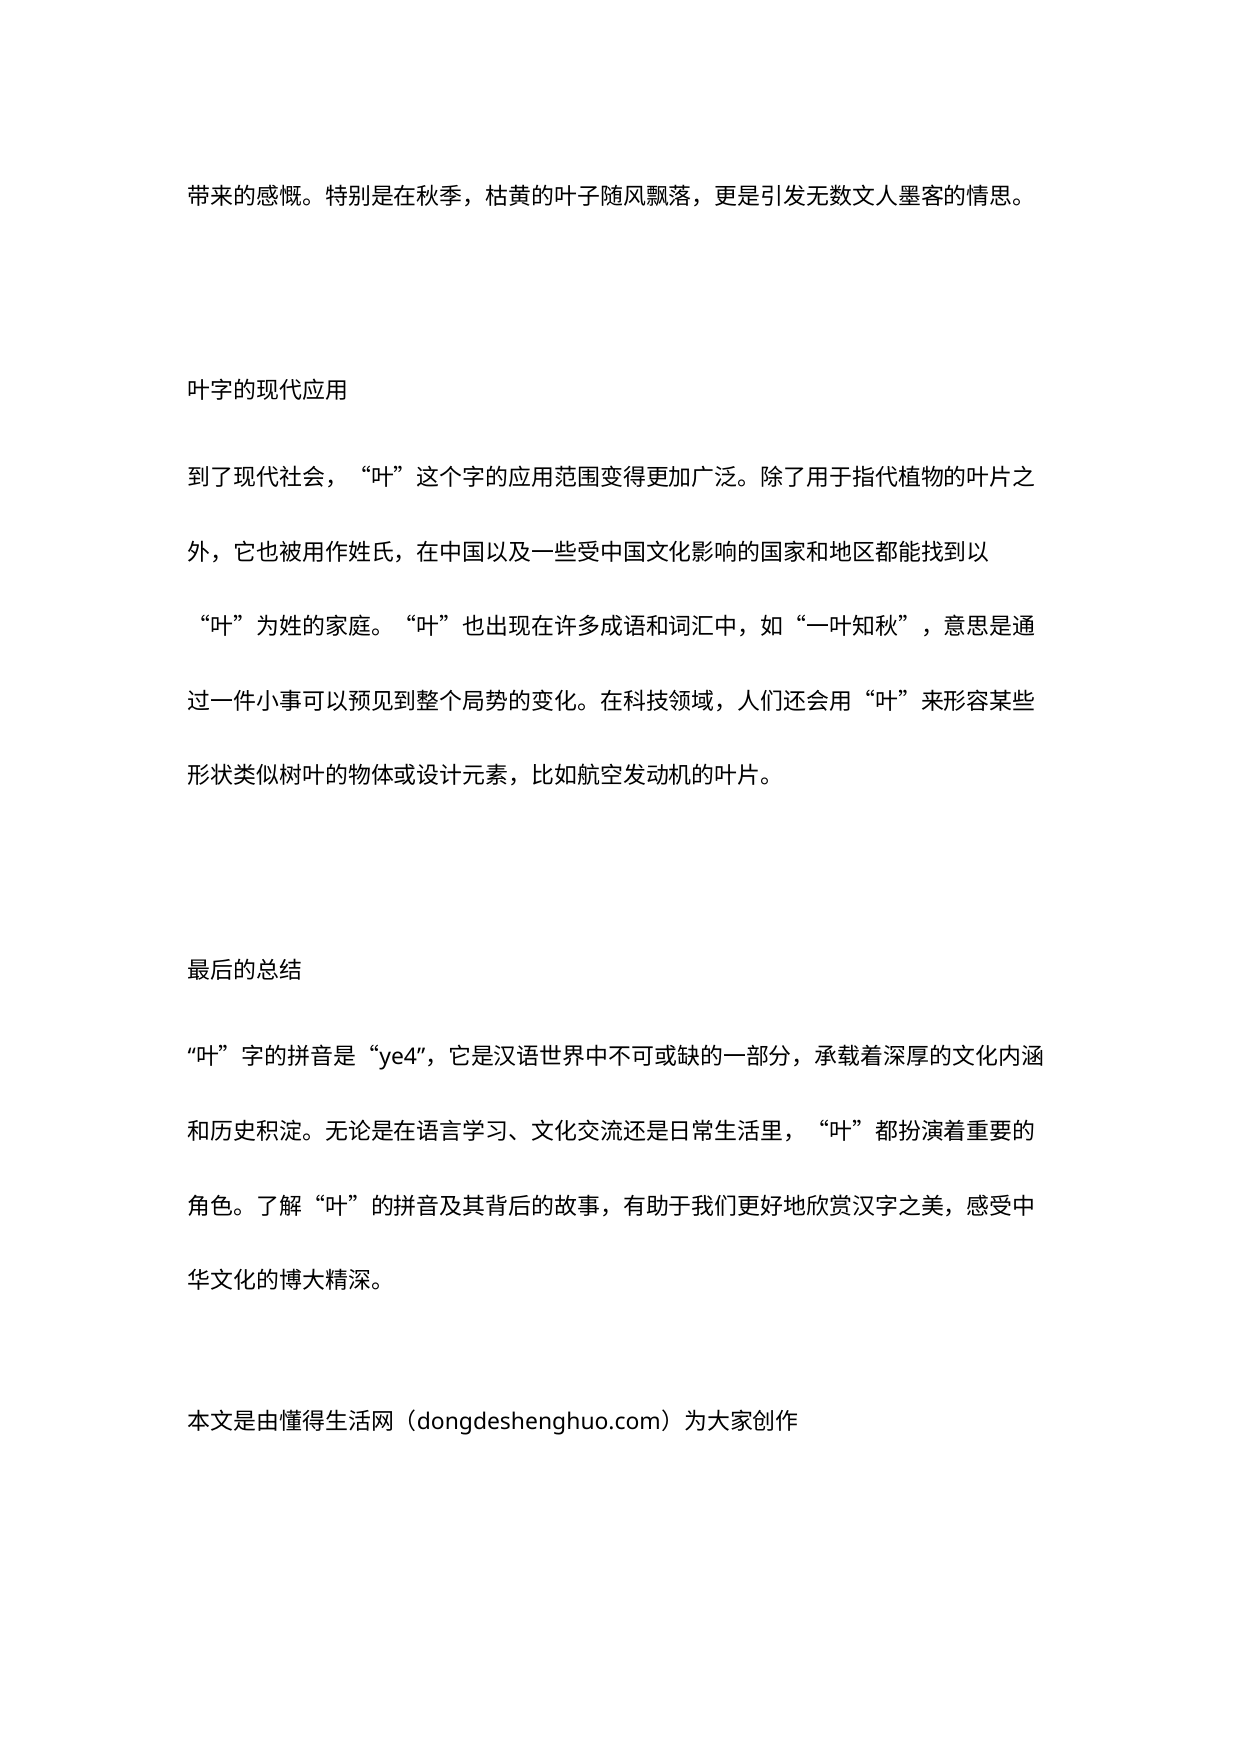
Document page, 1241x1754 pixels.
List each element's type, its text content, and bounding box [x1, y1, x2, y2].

text 最后的总结 [187, 936, 1053, 1001]
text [187, 162, 1053, 227]
text 叶字的现代应用 [187, 356, 1053, 421]
text 到了现代社会，“叶”这个字的应用范围变得更加广泛。除了用于指代植物的叶片之外，它也被用作姓氏，在中国以及一些受中国文化影响的国家和地区都能找到以“叶”为姓的家庭。“叶”也出现在许多成语和词汇中，如“一叶知秋”，意思是通过一件小事可以预见到整个局势的变化。在科技领域，人们还会用“叶”来形容某些形状类似树叶的物体或设计元素，比如航空发动机的叶片。 [187, 443, 1053, 807]
text “叶”字的拼音是“ye4”，它是汉语世界中不可或缺的一部分，承载着深厚的文化内涵和历史积淀。无论是在语言学习、文化交流还是日常生活里，“叶”都扮演着重要的角色。了解“叶”的拼音及其背后的故事，有助于我们更好地欣赏汉字之美，感受中华文化的博大精深。 [187, 1022, 1053, 1311]
text 本文是由懂得生活网（dongdeshenghuo.com）为大家创作 [187, 1387, 1053, 1452]
